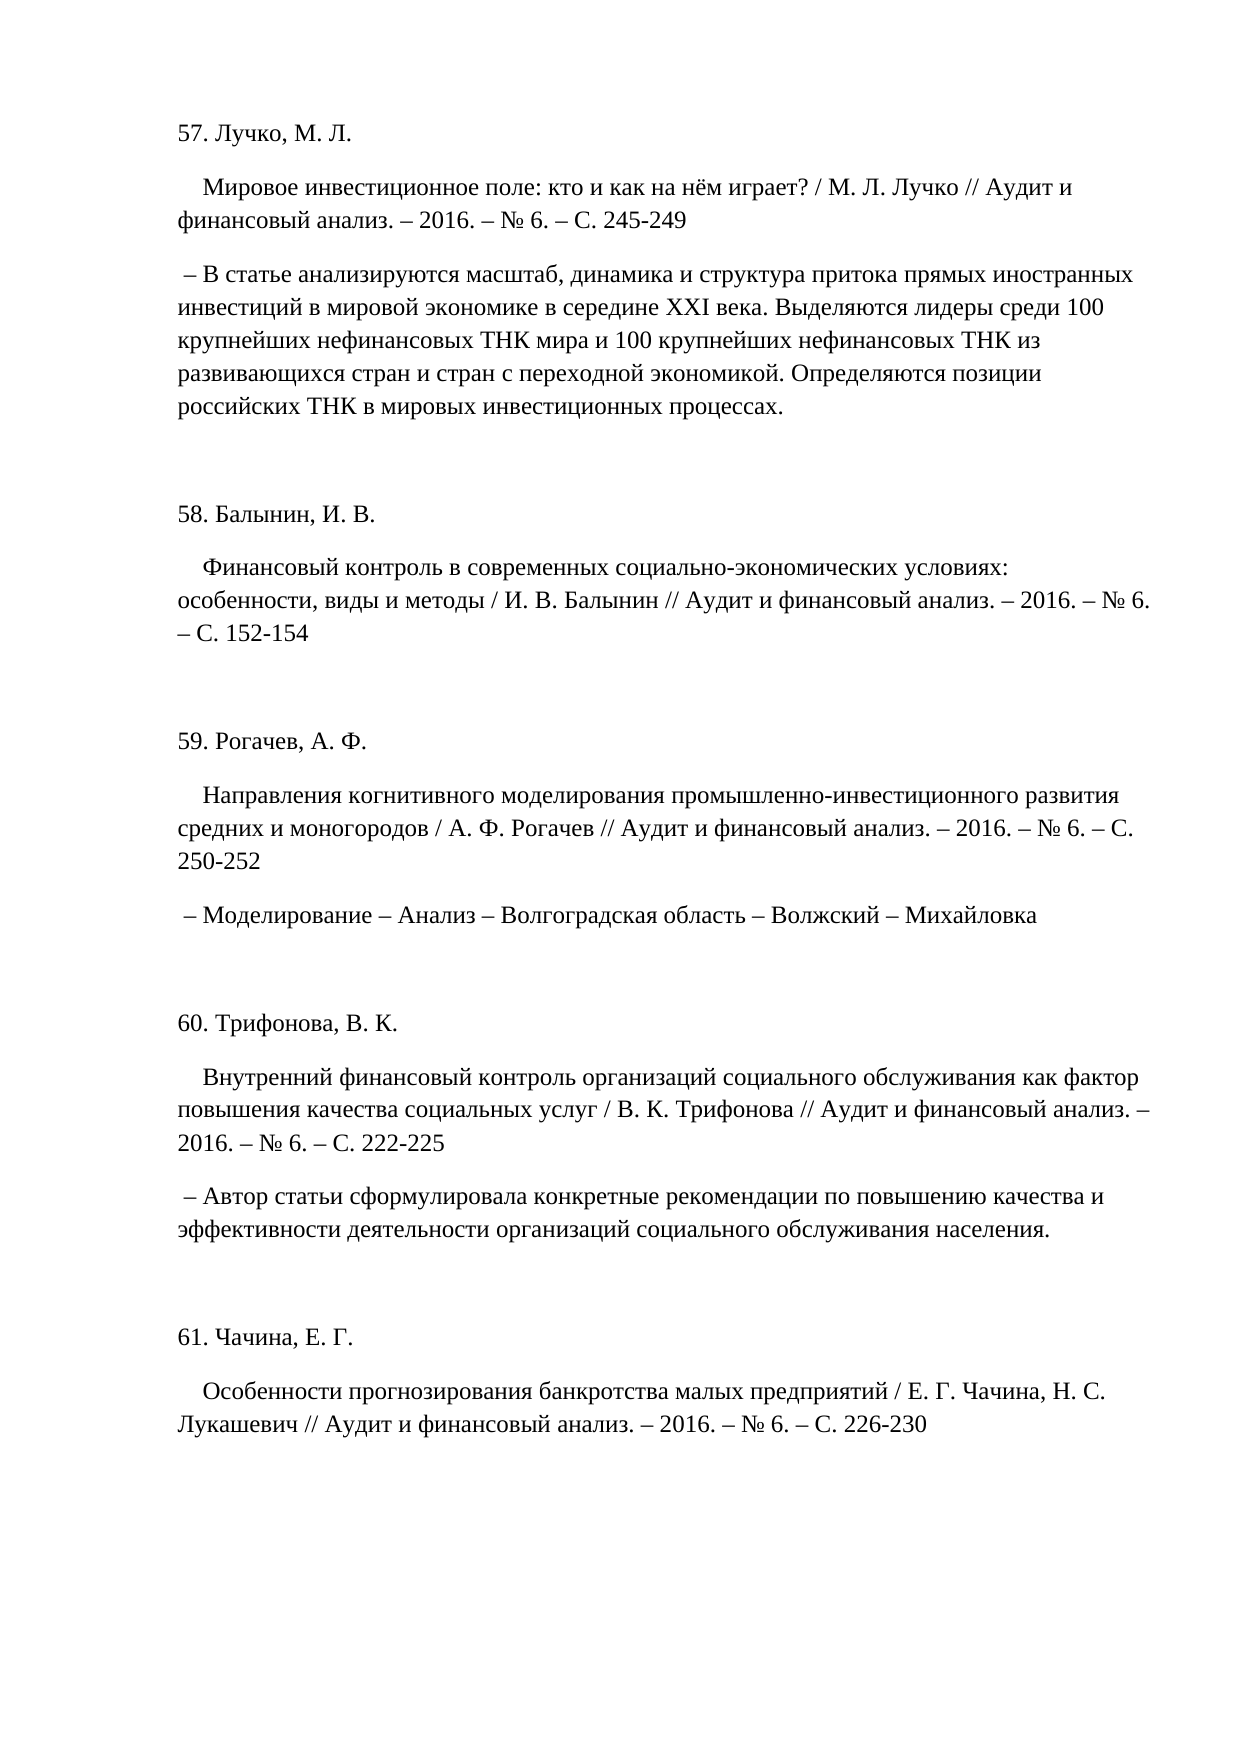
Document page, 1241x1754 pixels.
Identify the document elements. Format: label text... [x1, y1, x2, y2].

text Особенности прогнозирования банкротства малых предприятий / Е. Г. Чачина, Н. С. Лукашевич // Аудит и финансовый анализ. – 2016. – № 6. – С. 226-230 [177, 1376, 1152, 1438]
text 61. Чачина, Е. Г. [177, 1322, 1152, 1351]
text Мировое инвестиционное поле: кто и как на нём играет? / М. Л. Лучко // Аудит и финансовый анализ. – 2016. – № 6. – С. 245-249 [177, 172, 1152, 234]
text – В статье анализируются масштаб, динамика и структура притока прямых иностранных инвестиций в мировой экономике в середине XXI века. Выделяются лидеры среди 100 крупнейших нефинансовых ТНК мира и 100 крупнейших нефинансовых ТНК из развивающихся стран и стран с переходной экономикой. Определяются позиции российских ТНК в мировых инвестиционных процессах. [177, 259, 1152, 420]
text – Моделирование – Анализ – Волгоградская область – Волжский – Михайловка [177, 900, 1152, 929]
text Направления когнитивного моделирования промышленно-инвестиционного развития средних и моногородов / А. Ф. Рогачев // Аудит и финансовый анализ. – 2016. – № 6. – С. 250-252 [177, 780, 1152, 875]
text Внутренний финансовый контроль организаций социального обслуживания как фактор повышения качества социальных услуг / В. К. Трифонова // Аудит и финансовый анализ. – 2016. – № 6. – С. 222-225 [177, 1062, 1152, 1156]
text 59. Рогачев, А. Ф. [177, 726, 1152, 755]
text Финансовый контроль в современных социально-экономических условиях: особенности, виды и методы / И. В. Балынин // Аудит и финансовый анализ. – 2016. – № 6. – С. 152-154 [177, 552, 1152, 647]
text 58. Балынин, И. В. [177, 499, 1152, 527]
text 60. Трифонова, В. К. [177, 1008, 1152, 1036]
text 57. Лучко, М. Л. [177, 118, 1152, 147]
text – Автор статьи сформулировала конкретные рекомендации по повышению качества и эффективности деятельности организаций социального обслуживания населения. [177, 1181, 1152, 1243]
